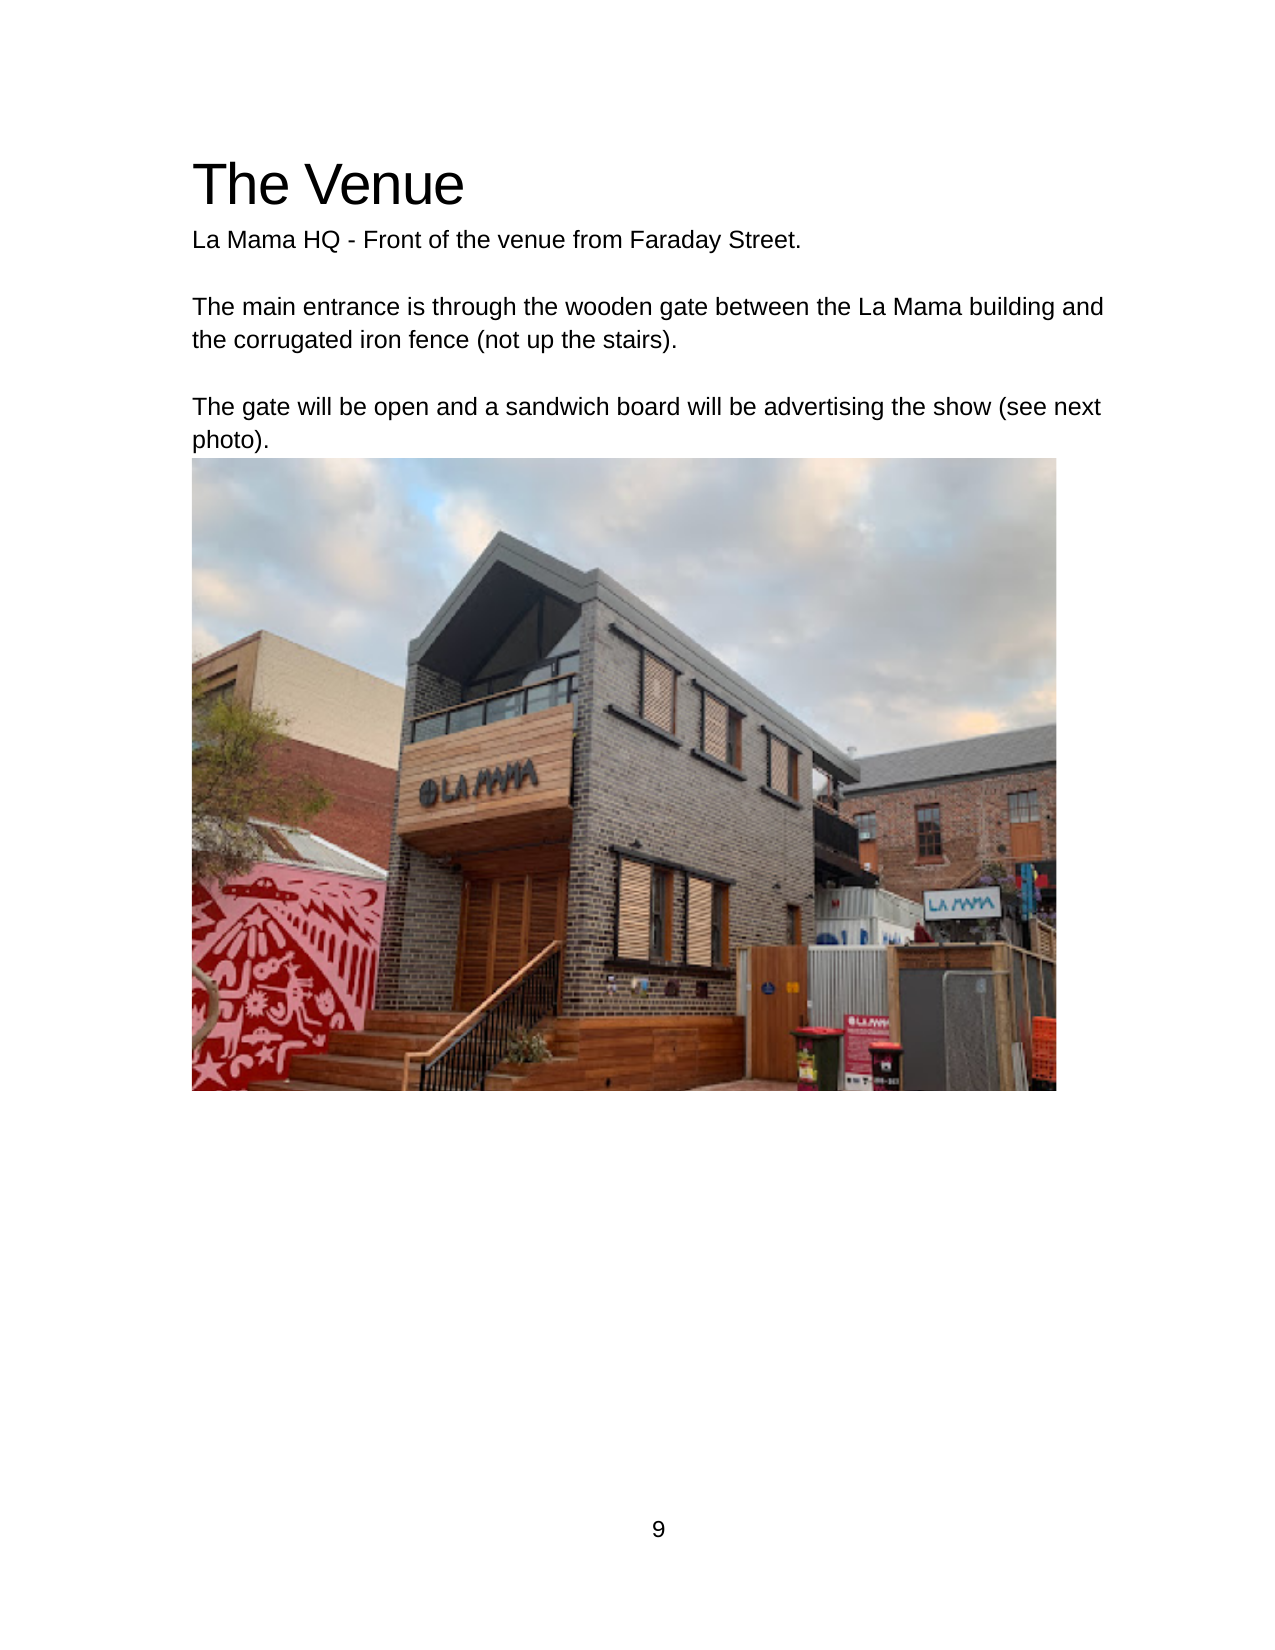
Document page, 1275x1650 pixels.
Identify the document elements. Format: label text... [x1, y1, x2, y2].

subtitle The Venue [192, 150, 1125, 217]
picture [191, 458, 1057, 1091]
text The gate will be open and a sandwich board will be advertising the show (see next photo). [192, 392, 1125, 454]
text The main entrance is through the wooden gate between the La Mama building and the corrugated iron fence (not up the stairs). [192, 292, 1125, 354]
text La Mama HQ - Front of the venue from Faraday Street. [192, 225, 1125, 254]
